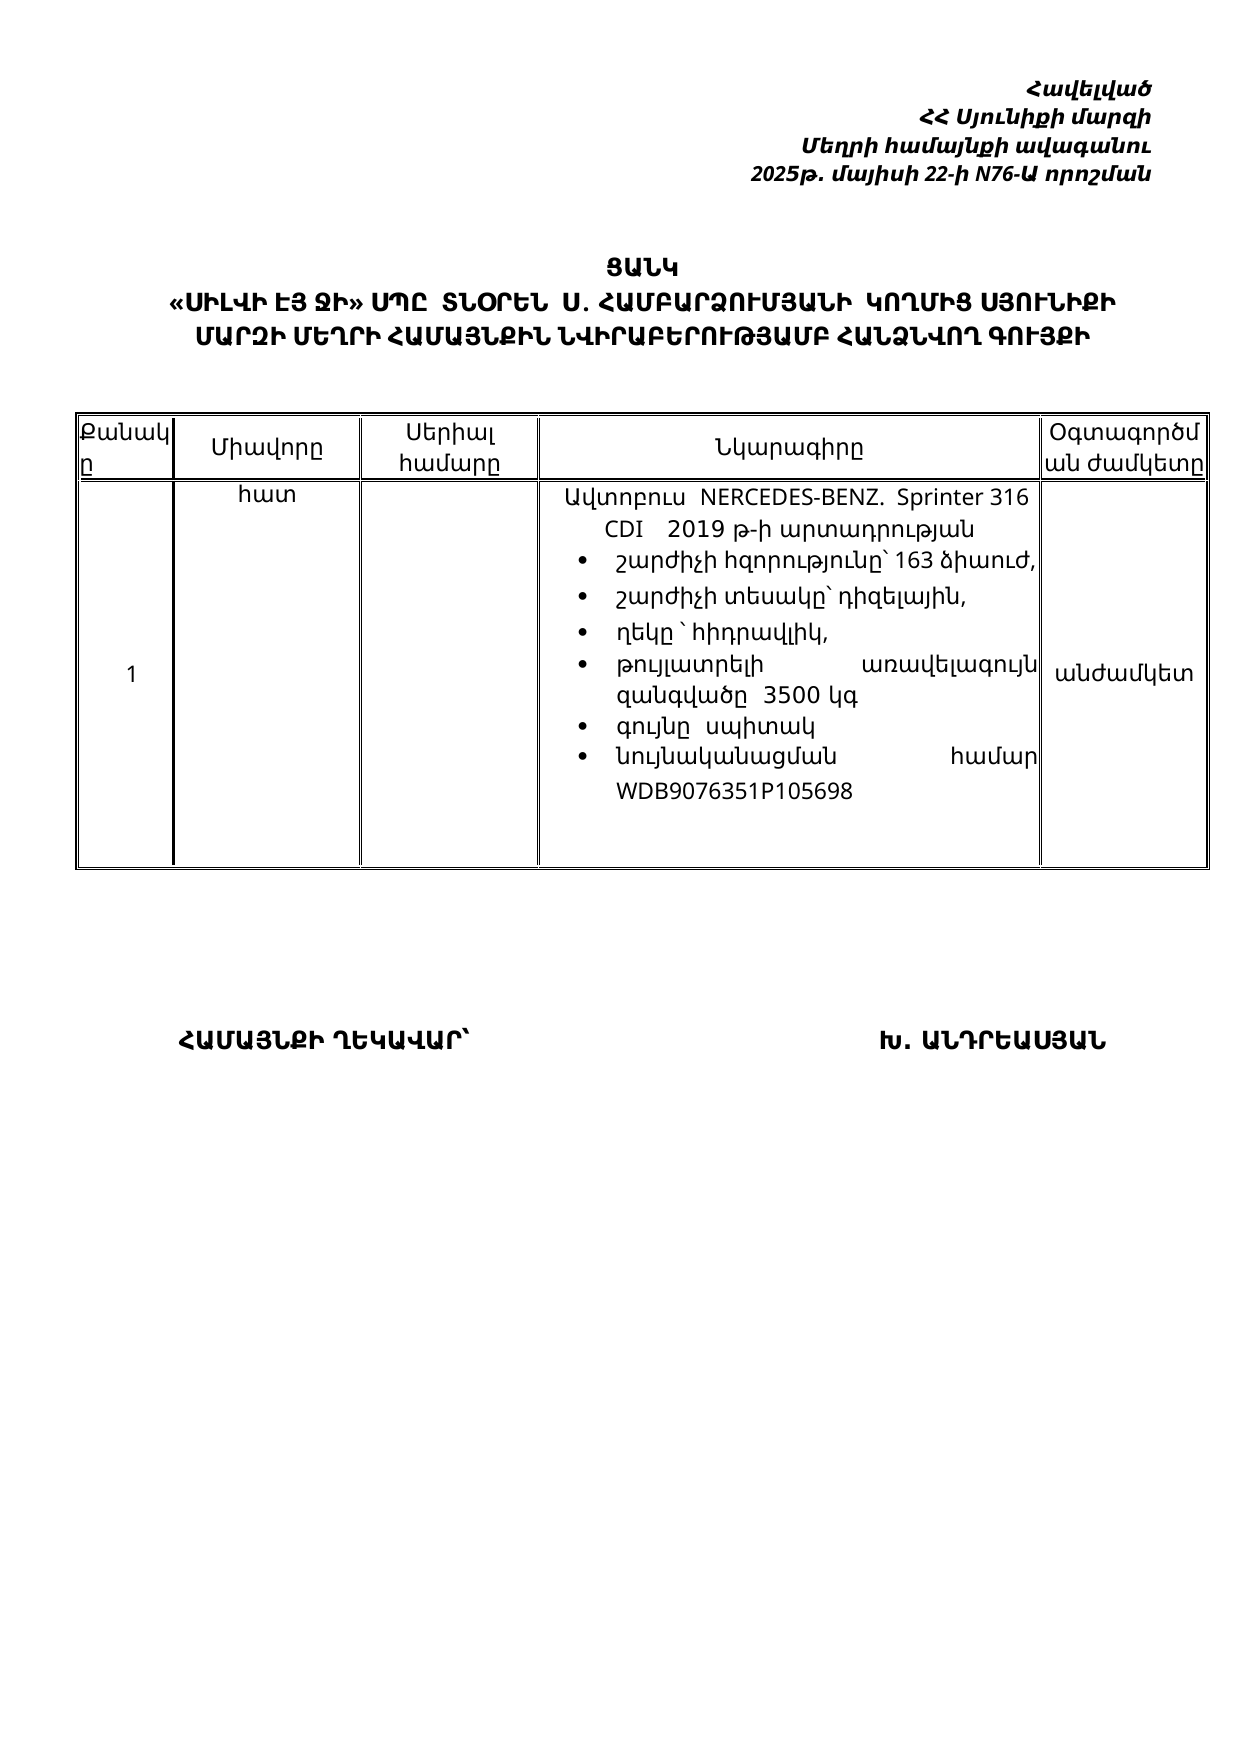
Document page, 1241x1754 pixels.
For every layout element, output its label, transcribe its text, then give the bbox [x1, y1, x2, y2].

text Մեղրի համայնքի ավագանու [133, 131, 1152, 159]
text 2025թ․ մայիսի 22-ի N76-Ա որոշման [133, 159, 1152, 188]
text ՀԱՄԱՅՆՔԻ ՂԵԿԱՎԱՐ՝ Խ. ԱՆԴՐԵԱՍՅԱՆ [133, 1023, 1152, 1057]
text ՀՀ Սյունիքի մարզի [133, 102, 1152, 131]
text ՑԱՆԿ [133, 250, 1152, 284]
table_header Միավորը [173, 416, 361, 478]
table_header Օգտագործման ժամկետը [1041, 416, 1206, 478]
table_cell անժամկետ [1041, 478, 1207, 867]
table_header Սերիալ համարը [361, 416, 539, 478]
table_header Նկարագիրը [539, 416, 1041, 478]
table_cell [361, 482, 539, 867]
text «ՍԻԼՎԻ ԷՅ ՋԻ» ՍՊԸ ՏՆՕՐԵՆ Ս․ ՀԱՄԲԱՐՁՈՒՄՅԱՆԻ ԿՈՂՄԻՑ ՍՅՈՒՆԻՔԻ ՄԱՐԶԻ ՄԵՂՐԻ ՀԱՄԱՅՆՔԻՆ ՆՎԻՐԱԲԵՐՈՒԹՅԱՄԲ ՀԱՆՁՆՎՈՂ ԳՈՒՅՔԻ [133, 284, 1152, 352]
table_cell Ավտոբուս NERCEDES-BENZ. Sprinter 316 CDI 2019 թ-ի արտադրության շարժիչի հզորությունը՝ 163 ձիաուժ, շարժիչի տեսակը՝ դիզելային, ղեկը ՝ հիդրավլիկ, թույլատրելի առավելագույն զանգվածը 3500 կգ գույնը սպիտակ նույնականացման համար WDB9076351P105698 [539, 482, 1041, 867]
text Հավելված [133, 74, 1152, 102]
table_header Քանակը [79, 416, 173, 478]
table_cell 1 [79, 478, 173, 867]
table_cell հատ [173, 482, 361, 867]
